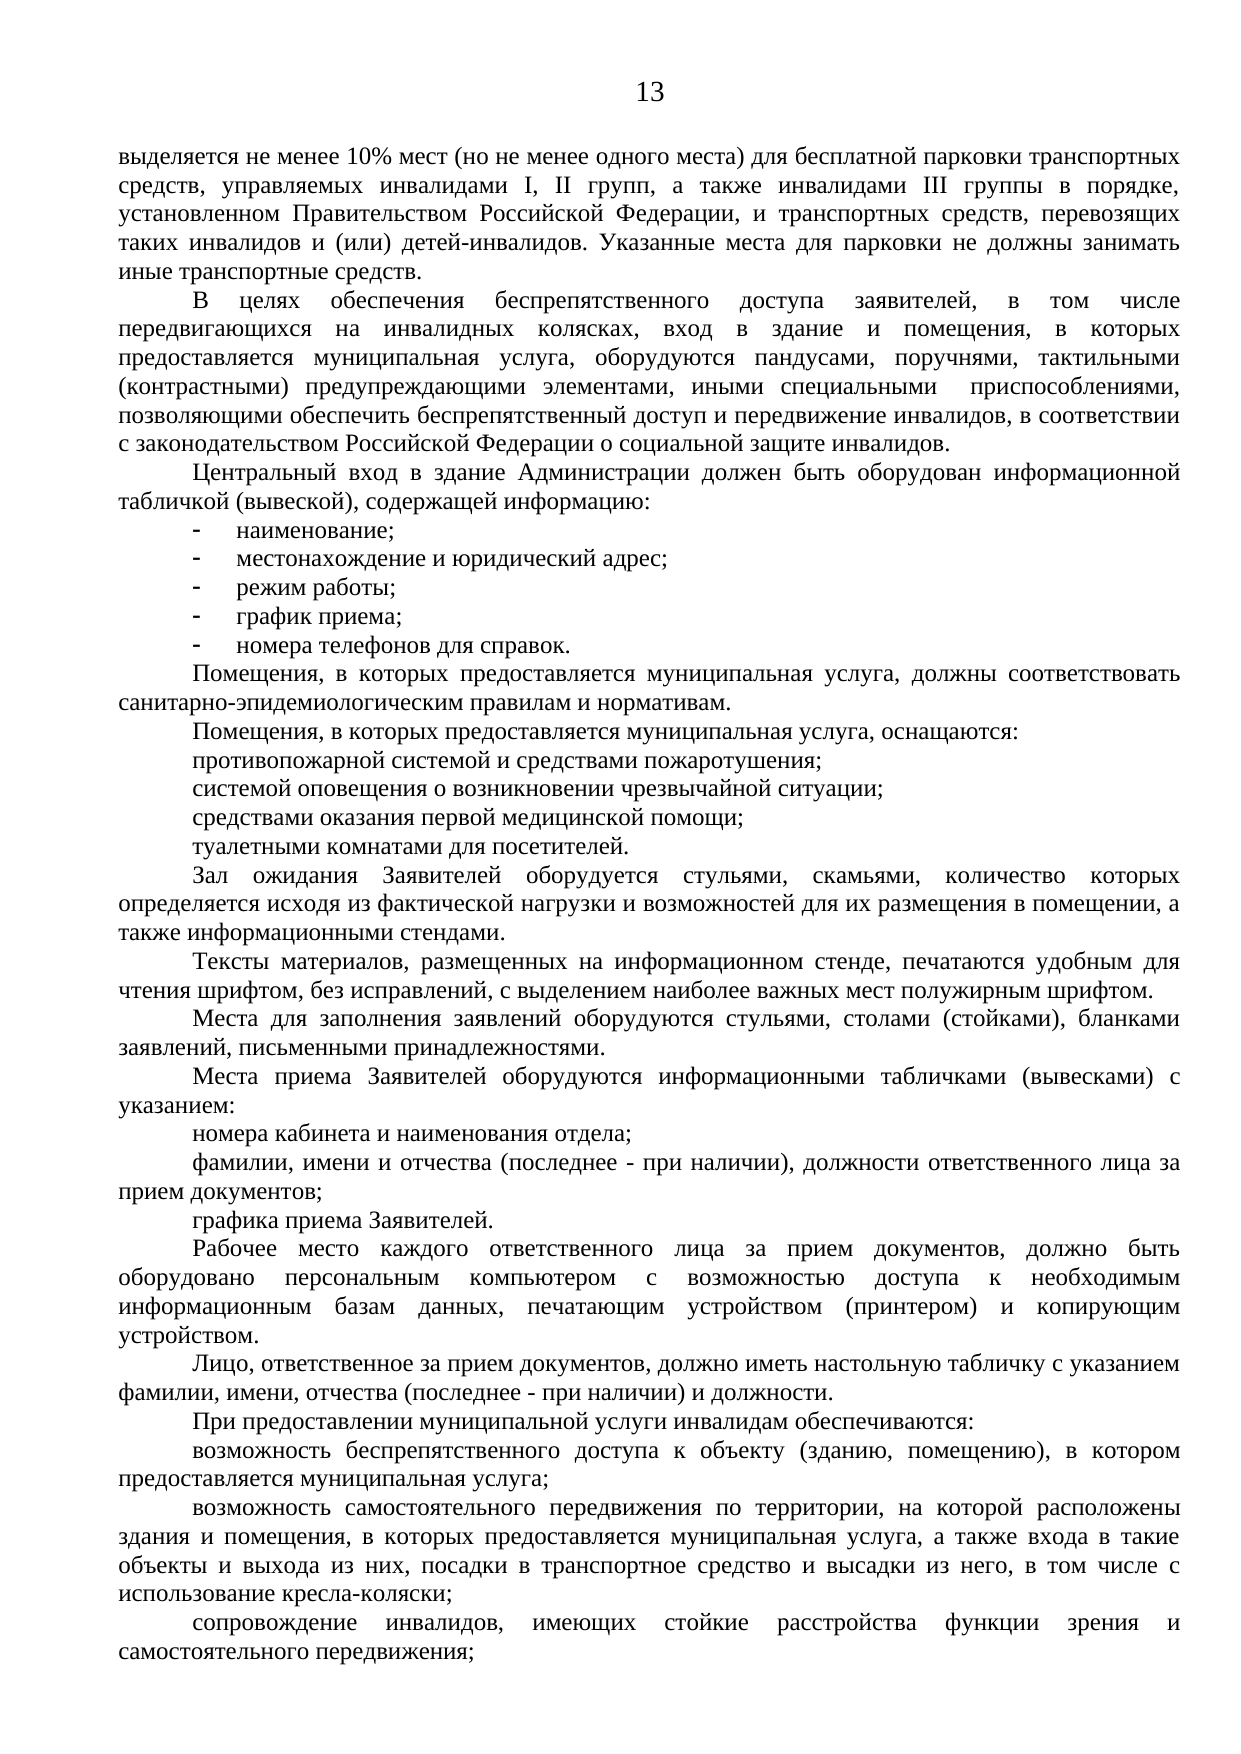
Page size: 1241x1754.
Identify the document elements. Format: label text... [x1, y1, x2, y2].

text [118, 141, 1181, 285]
text номера кабинета и наименования отдела; [118, 1118, 1181, 1147]
text туалетными комнатами для посетителей. [118, 831, 1181, 860]
text Центральный вход в здание Администрации должен быть оборудован информационной табличкой (вывеской), содержащей информацию: [118, 457, 1181, 515]
text Зал ожидания Заявителей оборудуется стульями, скамьями, количество которых определяется исходя из фактической нагрузки и возможностей для их размещения в помещении, а также информационными стендами. [118, 860, 1181, 946]
text возможность самостоятельного передвижения по территории, на которой расположены здания и помещения, в которых предоставляется муниципальная услуга, а также входа в такие объекты и выхода из них, посадки в транспортное средство и высадки из него, в том числе с использование кресла-коляски; [118, 1492, 1181, 1607]
text средствами оказания первой медицинской помощи; [118, 802, 1181, 831]
list режим работы; [118, 572, 1181, 601]
text В целях обеспечения беспрепятственного доступа заявителей, в том числе передвигающихся на инвалидных колясках, вход в здание и помещения, в которых предоставляется муниципальная услуга, оборудуются пандусами, поручнями, тактильными (контрастными) предупреждающими элементами, иными специальными приспособлениями, позволяющими обеспечить беспрепятственный доступ и передвижение инвалидов, в соответствии с законодательством Российской Федерации о социальной защите инвалидов. [118, 285, 1181, 457]
text При предоставлении муниципальной услуги инвалидам обеспечиваются: [118, 1406, 1181, 1435]
list график приема; [118, 601, 1181, 630]
text возможность беспрепятственного доступа к объекту (зданию, помещению), в котором предоставляется муниципальная услуга; [118, 1435, 1181, 1492]
text Помещения, в которых предоставляется муниципальная услуга, должны соответствовать санитарно-эпидемиологическим правилам и нормативам. [118, 658, 1181, 716]
text Места приема Заявителей оборудуются информационными табличками (вывесками) с указанием: [118, 1061, 1181, 1118]
text фамилии, имени и отчества (последнее - при наличии), должности ответственного лица за прием документов; [118, 1147, 1181, 1205]
text Лицо, ответственное за прием документов, должно иметь настольную табличку с указанием фамилии, имени, отчества (последнее - при наличии) и должности. [118, 1348, 1181, 1406]
list местонахождение и юридический адрес; [118, 543, 1181, 572]
text противопожарной системой и средствами пожаротушения; [118, 745, 1181, 773]
text графика приема Заявителей. [118, 1205, 1181, 1233]
text Тексты материалов, размещенных на информационном стенде, печатаются удобным для чтения шрифтом, без исправлений, с выделением наиболее важных мест полужирным шрифтом. [118, 946, 1181, 1003]
text Рабочее место каждого ответственного лица за прием документов, должно быть оборудовано персональным компьютером с возможностью доступа к необходимым информационным базам данных, печатающим устройством (принтером) и копирующим устройством. [118, 1233, 1181, 1348]
list номера телефонов для справок. [118, 630, 1181, 658]
text Места для заполнения заявлений оборудуются стульями, столами (стойками), бланками заявлений, письменными принадлежностями. [118, 1003, 1181, 1061]
text Помещения, в которых предоставляется муниципальная услуга, оснащаются: [118, 716, 1181, 745]
list наименование; [118, 515, 1181, 543]
text сопровождение инвалидов, имеющих стойкие расстройства функции зрения и самостоятельного передвижения; [118, 1607, 1181, 1665]
text системой оповещения о возникновении чрезвычайной ситуации; [118, 773, 1181, 802]
